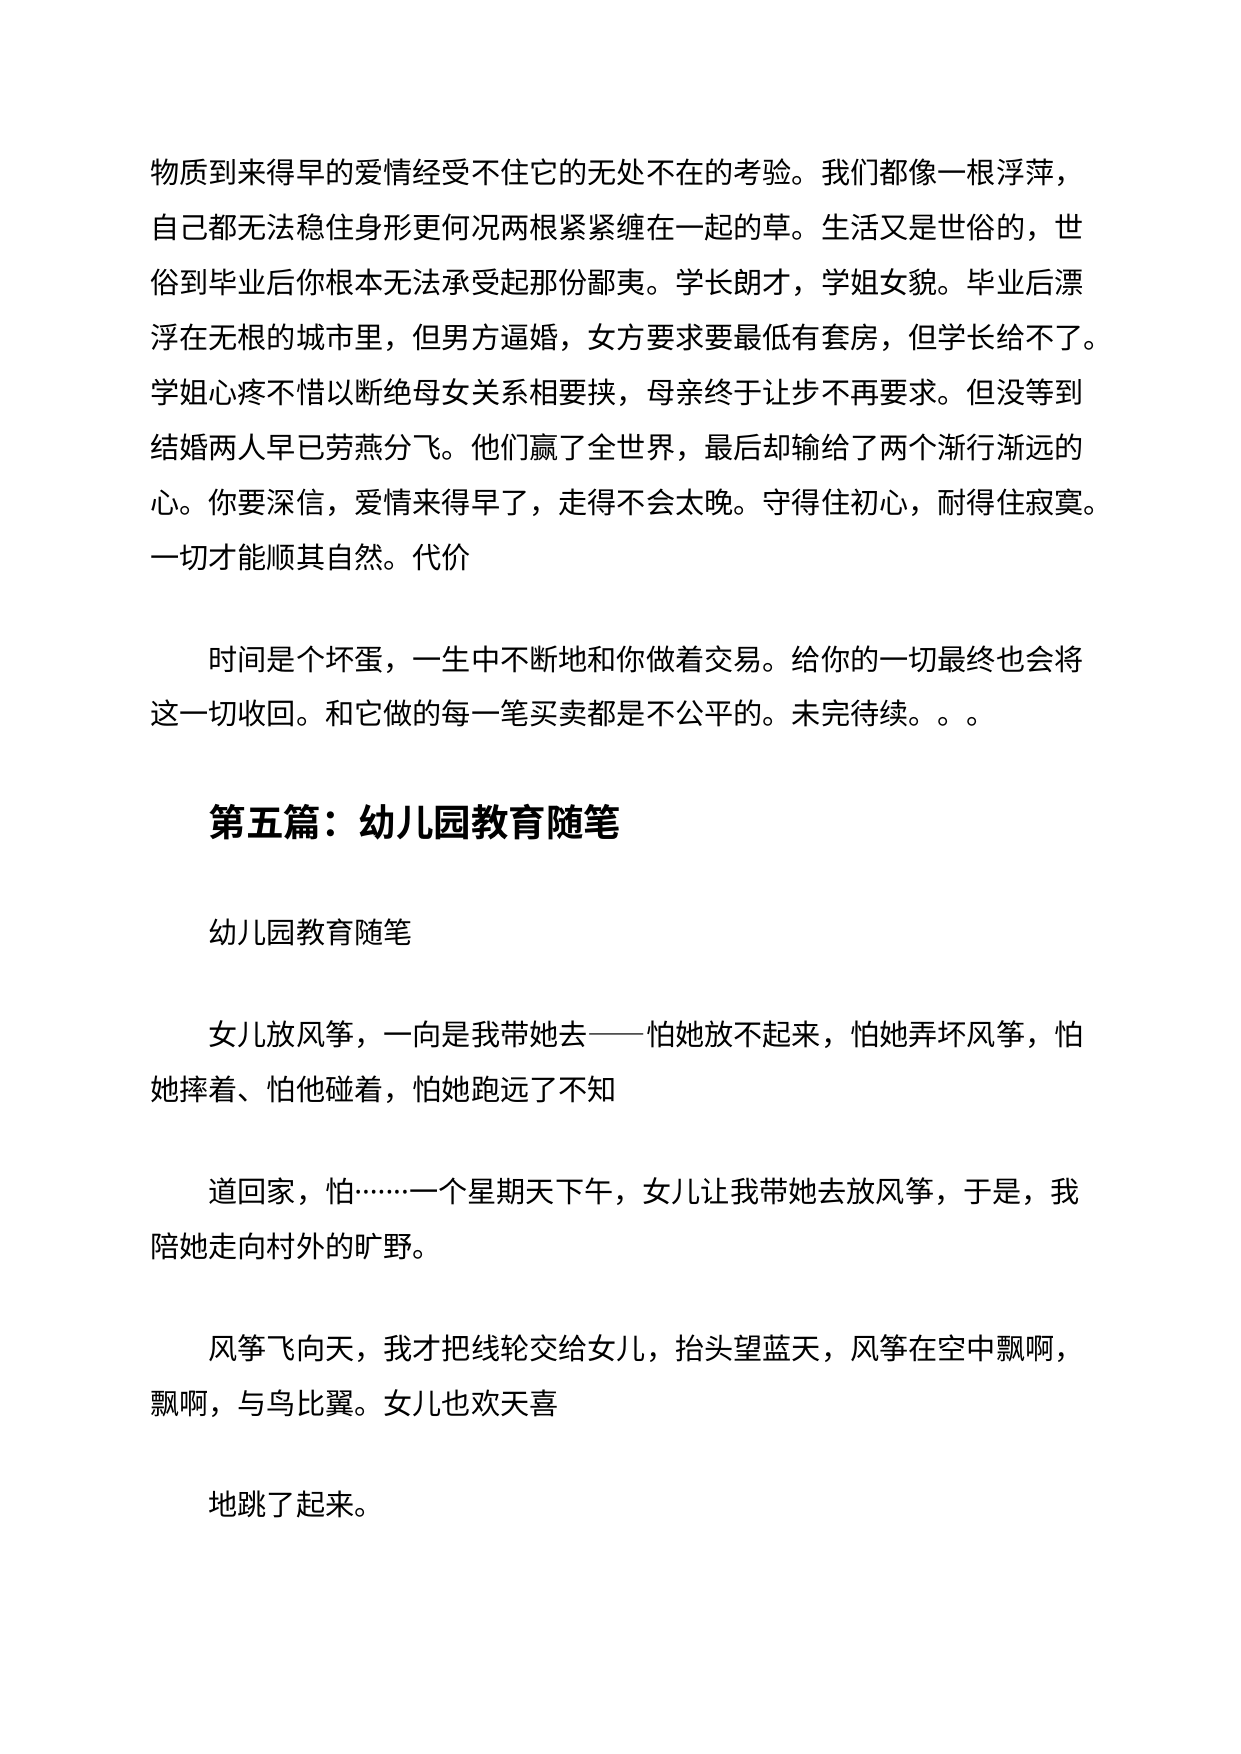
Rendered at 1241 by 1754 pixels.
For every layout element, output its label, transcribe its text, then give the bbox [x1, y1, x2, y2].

text 地跳了起来。 [150, 1482, 1090, 1524]
text 女儿放风筝，一向是我带她去——怕她放不起来，怕她弄坏风筝，怕她摔着、怕他碰着，怕她跑远了不知 [150, 1012, 1090, 1109]
text 时间是个坏蛋，一生中不断地和你做着交易。给你的一切最终也会将这一切收回。和它做的每一笔买卖都是不公平的。未完待续。。。 [150, 636, 1090, 733]
text 道回家，怕·······一个星期天下午，女儿让我带她去放风筝，于是，我陪她走向村外的旷野。 [150, 1168, 1090, 1266]
text 幼儿园教育随笔 [150, 910, 1090, 952]
text 第五篇：幼儿园教育随笔 [150, 793, 1090, 847]
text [150, 150, 1090, 577]
text 风筝飞向天，我才把线轮交给女儿，抬头望蓝天，风筝在空中飘啊，飘啊，与鸟比翼。女儿也欢天喜 [150, 1325, 1090, 1422]
